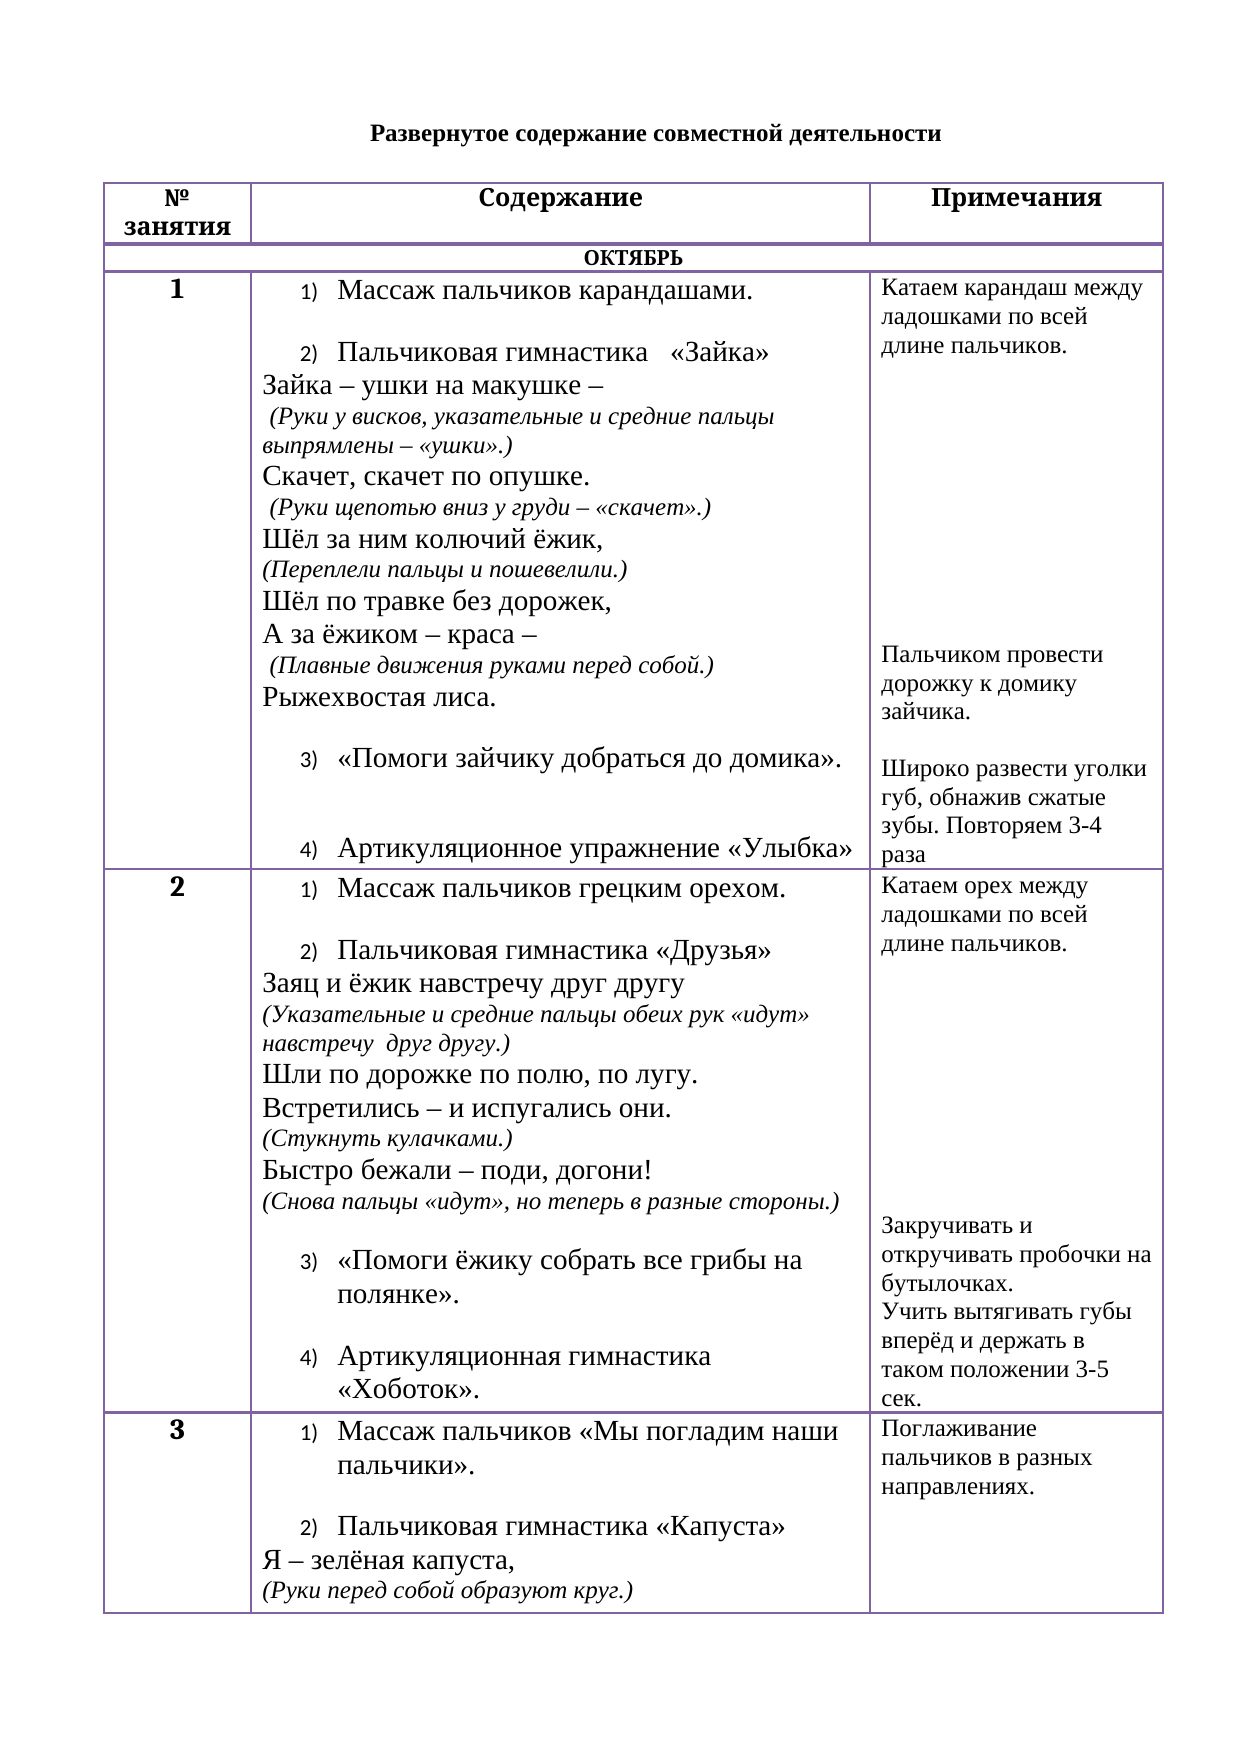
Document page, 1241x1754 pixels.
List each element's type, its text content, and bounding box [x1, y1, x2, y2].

table_cell Катаем карандаш между ладошками по всей длине пальчиков. Пальчиком провести дорожку к домику зайчика. Широко развести уголки губ, обнажив сжатые зубы. Повторяем 3-4 раза [871, 273, 1162, 868]
table_header № занятия [105, 184, 250, 242]
table_cell 3 [105, 1414, 250, 1612]
table_cell Катаем орех между ладошками по всей длине пальчиков. Закручивать и откручивать пробочки на бутылочках. Учить вытягивать губы вперёд и держать в таком положении 3-5 сек. [871, 870, 1162, 1411]
table_header Содержание [252, 184, 869, 242]
text Развернутое содержание совместной деятельности [177, 118, 1152, 147]
table_cell ОКТЯБРЬ [105, 246, 1162, 270]
table_cell 2 [105, 870, 250, 1411]
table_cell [871, 1414, 1162, 1612]
table_header Примечания [871, 184, 1162, 242]
table_cell 1 [105, 273, 250, 868]
table_cell Массаж пальчиков грецким орехом. Пальчиковая гимнастика «Друзья» Заяц и ёжик навстречу друг другу (Указательные и средние пальцы обеих рук «идут» навстречу друг другу.) Шли по дорожке по полю, по лугу. Встретились – и испугались они. (Стукнуть кулачками.) Быстро бежали – поди, догони! (Снова пальцы «идут», но теперь в разные стороны.) «Помоги ёжику собрать все грибы на полянке». Артикуляционная гимнастика «Хоботок». [252, 870, 869, 1411]
table_cell Массаж пальчиков карандашами. Пальчиковая гимнастика «Зайка» Зайка – ушки на макушке – (Руки у висков, указательные и средние пальцы выпрямлены – «ушки».) Скачет, скачет по опушке. (Руки щепотью вниз у груди – «скачет».) Шёл за ним колючий ёжик, (Переплели пальцы и пошевелили.) Шёл по травке без дорожек, А за ёжиком – краса – (Плавные движения руками перед собой.) Рыжехвостая лиса. «Помоги зайчику добраться до домика». Артикуляционное упражнение «Улыбка» [252, 273, 869, 868]
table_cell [252, 1414, 869, 1612]
